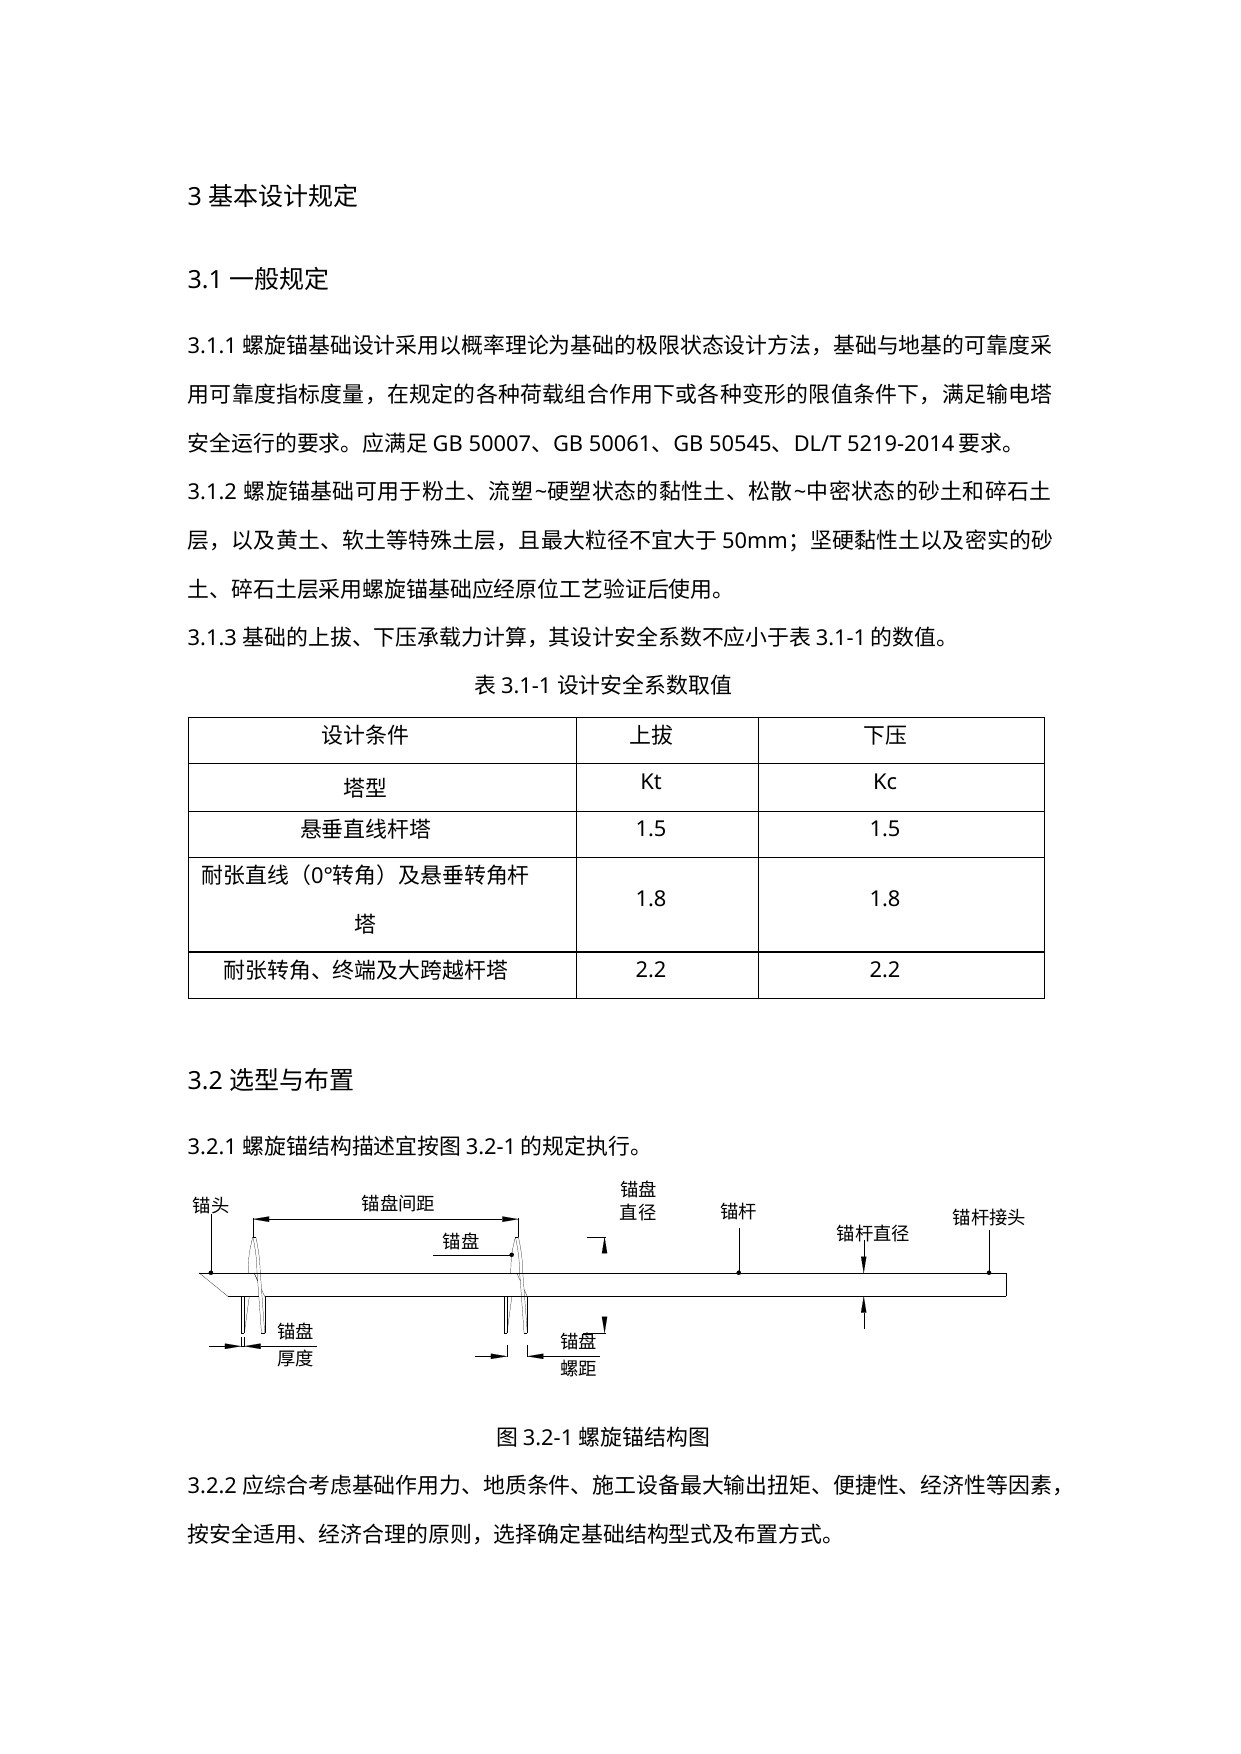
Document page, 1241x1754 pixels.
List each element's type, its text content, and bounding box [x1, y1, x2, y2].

table_header 上拔 [577, 718, 758, 763]
table_cell 2.2 [577, 953, 758, 997]
table_cell 耐张转角、终端及大跨越杆塔 [189, 953, 576, 997]
table_header 设计条件 [189, 718, 576, 763]
text 3.2.1 螺旋锚结构描述宜按图3.2-1的规定执行。 [187, 1129, 1019, 1161]
text 图3.2-1 螺旋锚结构图 [187, 1420, 1019, 1452]
text 3.1.3 基础的上拔、下压承载力计算，其设计安全系数不应小于表3.1-1的数值。 [187, 620, 1019, 652]
subtitle 3 基本设计规定 [187, 162, 1053, 227]
table_cell 塔型 [189, 764, 576, 811]
table_cell 2.2 [759, 953, 1044, 997]
table_cell 1.8 [577, 858, 758, 951]
table_header 下压 [759, 718, 1044, 763]
text 3.1.2 螺旋锚基础可用于粉土、流塑~硬塑状态的黏性土、松散~中密状态的砂土和碎石土层，以及黄土、软土等特殊土层，且最大粒径不宜大于50mm；坚硬黏性土以及密实的砂土、碎石土层采用螺旋锚基础应经原位工艺验证后使用。 [187, 474, 1053, 604]
table_cell 悬垂直线杆塔 [189, 812, 576, 857]
text 3.2.2 应综合考虑基础作用力、地质条件、施工设备最大输出扭矩、便捷性、经济性等因素，按安全适用、经济合理的原则，选择确定基础结构型式及布置方式。 [187, 1468, 1053, 1549]
text 3.1.1 螺旋锚基础设计采用以概率理论为基础的极限状态设计方法，基础与地基的可靠度采用可靠度指标度量，在规定的各种荷载组合作用下或各种变形的限值条件下，满足输电塔安全运行的要求。应满足GB 50007、GB 50061、GB 50545、DL/T 5219-2014要求。 [187, 328, 1053, 458]
subtitle 3.2 选型与布置 [187, 1046, 1053, 1111]
table_cell 1.8 [759, 858, 1044, 951]
table_cell 耐张直线（0°转角）及悬垂转角杆塔 [189, 858, 576, 951]
table_cell Kt [577, 764, 758, 811]
subtitle 3.1 一般规定 [187, 245, 1053, 310]
table_cell 1.5 [759, 812, 1044, 857]
text 表3.1-1 设计安全系数取值 [187, 668, 1019, 701]
table_cell 1.5 [577, 812, 758, 857]
table_cell Kc [759, 764, 1044, 811]
